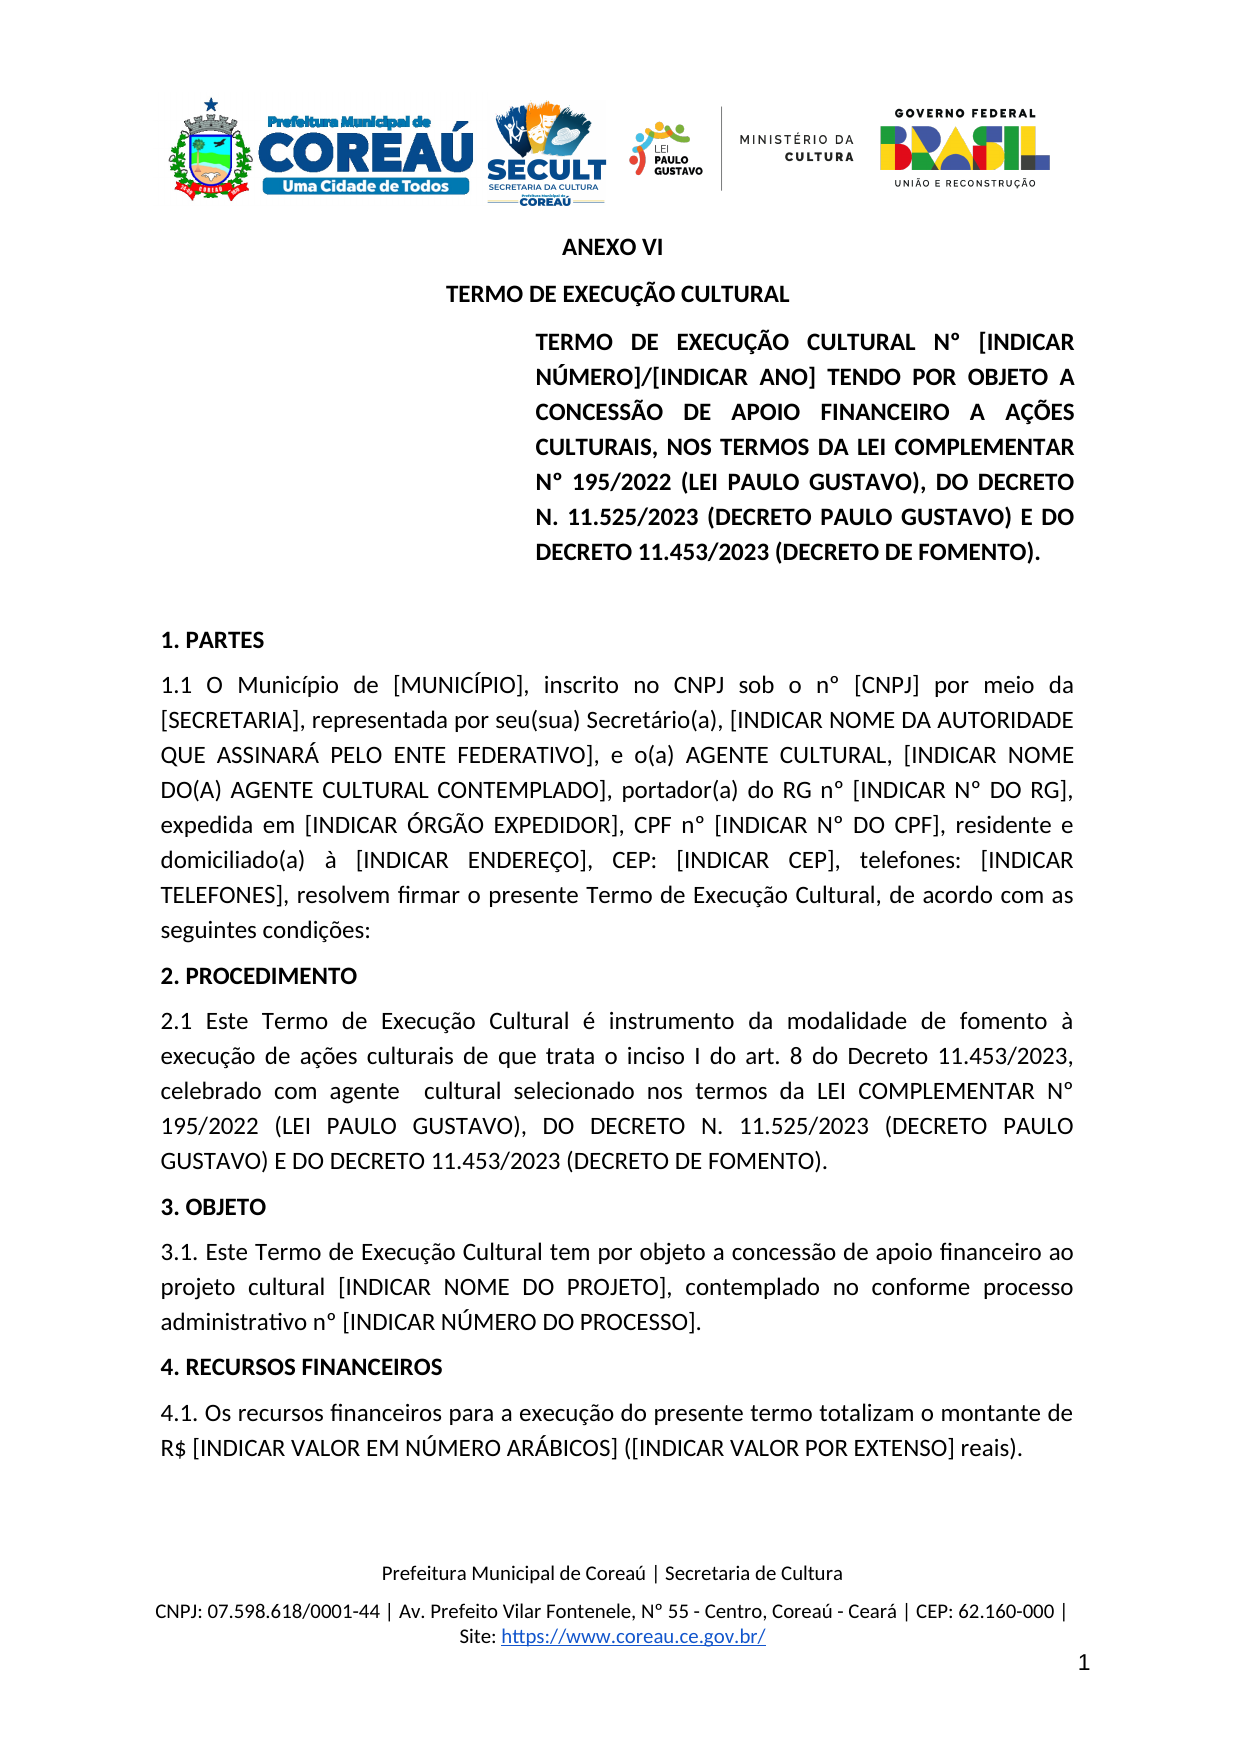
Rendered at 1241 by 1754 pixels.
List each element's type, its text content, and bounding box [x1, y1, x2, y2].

text TERMO DE EXECUÇÃO CULTURAL [160, 278, 1075, 309]
text 1. PARTES [160, 624, 1075, 654]
text 1.1 O Município de [MUNICÍPIO], inscrito no CNPJ sob o nº [CNPJ] por meio da [SECRETARIA], representada por seu(sua) Secretário(a), [INDICAR NOME DA AUTORIDADE QUE ASSINARÁ PELO ENTE FEDERATIVO], e o(a) AGENTE CULTURAL, [INDICAR NOME DO(A) AGENTE CULTURAL CONTEMPLADO], portador(a) do RG nº [INDICAR Nº DO RG], expedida em [INDICAR ÓRGÃO EXPEDIDOR], CPF nº [INDICAR Nº DO CPF], residente e domiciliado(a) à [INDICAR ENDEREÇO], CEP: [INDICAR CEP], telefones: [INDICAR TELEFONES], resolvem firmar o presente Termo de Execução Cultural, de acordo com as seguintes condições: [160, 669, 1075, 945]
text 4. RECURSOS FINANCEIROS [160, 1351, 1075, 1382]
text TERMO DE EXECUÇÃO CULTURAL Nº [INDICAR NÚMERO]/[INDICAR ANO] TENDO POR OBJETO A CONCESSÃO DE APOIO FINANCEIRO A AÇÕES CULTURAIS, NOS TERMOS DA LEI COMPLEMENTAR Nº 195/2022 (LEI PAULO GUSTAVO), DO DECRETO N. 11.525/2023 (DECRETO PAULO GUSTAVO) E DO DECRETO 11.453/2023 (DECRETO DE FOMENTO). [535, 326, 1075, 566]
text 3. OBJETO [160, 1191, 1075, 1221]
picture [612, 87, 1073, 206]
text 2. PROCEDIMENTO [160, 960, 1075, 990]
text 4.1. Os recursos financeiros para a execução do presente termo totalizam o montante de R$ [INDICAR VALOR EM NÚMERO ARÁBICOS] ([INDICAR VALOR POR EXTENSO] reais). [160, 1397, 1075, 1462]
picture [153, 92, 607, 206]
text 2.1 Este Termo de Execução Cultural é instrumento da modalidade de fomento à execução de ações culturais de que trata o inciso I do art. 8 do Decreto 11.453/2023, celebrado com agente cultural selecionado nos termos da LEI COMPLEMENTAR Nº 195/2022 (LEI PAULO GUSTAVO), DO DECRETO N. 11.525/2023 (DECRETO PAULO GUSTAVO) E DO DECRETO 11.453/2023 (DECRETO DE FOMENTO). [160, 1005, 1075, 1176]
text 3.1. Este Termo de Execução Cultural tem por objeto a concessão de apoio financeiro ao projeto cultural [INDICAR NOME DO PROJETO], contemplado no conforme processo administrativo nº [INDICAR NÚMERO DO PROCESSO]. [160, 1236, 1075, 1337]
text ANEXO VI [150, 231, 1075, 261]
